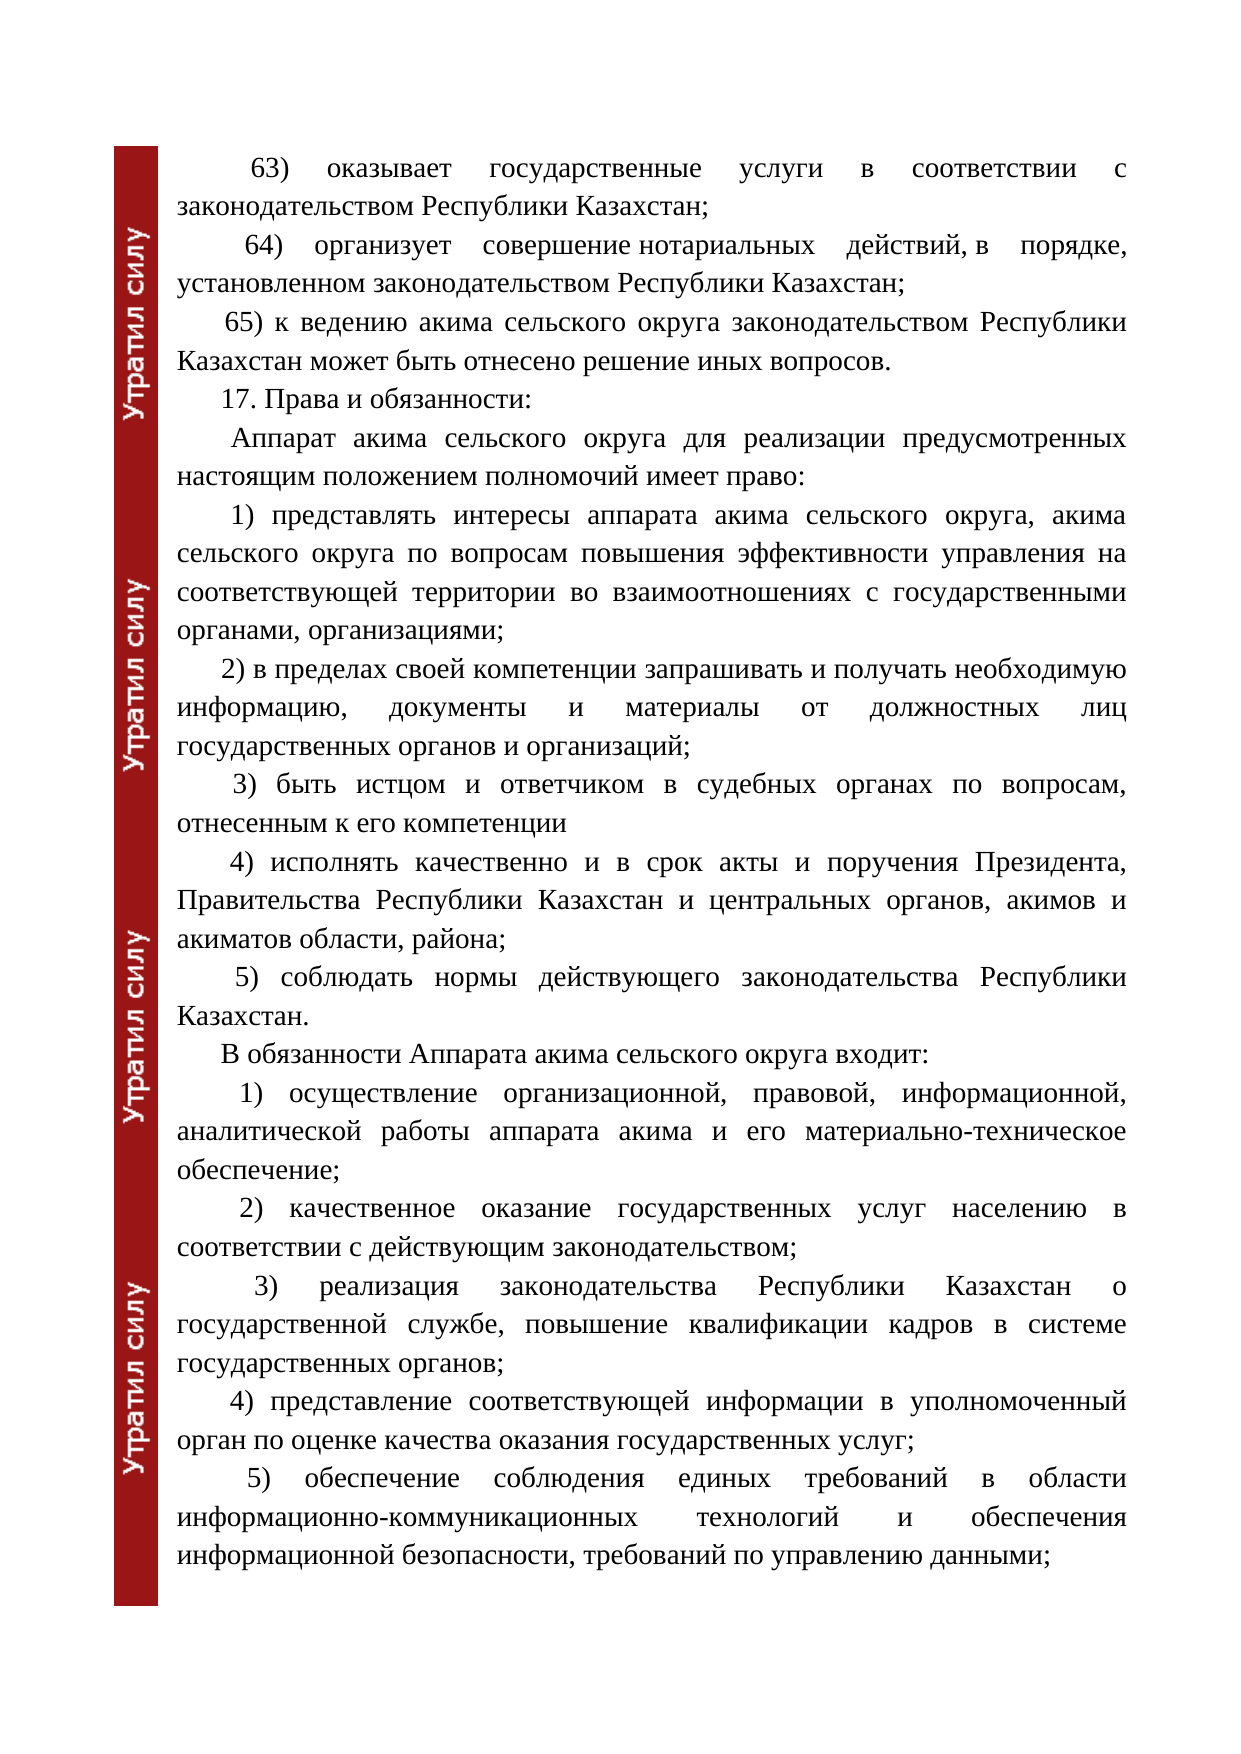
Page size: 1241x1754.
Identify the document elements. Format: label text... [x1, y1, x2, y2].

text Аппарат акима сельского округа для реализации предусмотренных настоящим положением полномочий имеет право: [112, 420, 1128, 492]
picture [114, 1070, 158, 1075]
text 65) к ведению акима сельского округа законодательством Республики Казахстан может быть отнесено решение иных вопросов. [112, 304, 1128, 376]
text В обязанности Аппарата акима сельского округа входит: [112, 1036, 1128, 1070]
text 5) соблюдать нормы действующего законодательства Республики Казахстан. [112, 959, 1128, 1031]
text 4) представление соответствующей информации в уполномоченный орган по оценке качества оказания государственных услуг; [112, 1383, 1128, 1455]
text 2) качественное оказание государственных услуг населению в соответствии с действующим законодательством; [112, 1191, 1128, 1263]
text 5) обеспечение соблюдения единых требований в области информационно-коммуникационных технологий и обеспечения информационной безопасности, требований по управлению данными; [112, 1460, 1128, 1571]
picture [114, 1571, 158, 1606]
picture [114, 839, 158, 844]
text 3) реализация законодательства Республики Казахстан о государственной службе, повышение квалификации кадров в системе государственных органов; [112, 1268, 1128, 1378]
text 1) представлять интересы аппарата акима сельского округа, акима сельского округа по вопросам повышения эффективности управления на соответствующей территории во взаимоотношениях с государственными органами, организациями; [112, 497, 1128, 646]
picture [114, 646, 158, 651]
picture [114, 415, 158, 420]
picture [114, 1031, 158, 1036]
text 63) оказывает государственные услуги в соответствии с законодательством Республики Казахстан; [112, 150, 1128, 222]
picture [114, 146, 158, 150]
picture [114, 222, 158, 227]
picture [114, 1378, 158, 1383]
picture [114, 762, 158, 767]
text 4) исполнять качественно и в срок акты и поручения Президента, Правительства Республики Казахстан и центральных органов, акимов и акиматов области, района; [112, 844, 1128, 954]
picture [114, 954, 158, 959]
picture [114, 299, 158, 304]
picture [114, 1186, 158, 1191]
picture [114, 1263, 158, 1268]
picture [114, 376, 158, 381]
text 17. Права и обязанности: [112, 381, 1128, 415]
text 1) осуществление организационной, правовой, информационной, аналитической работы аппарата акима и его материально-техническое обеспечение; [112, 1075, 1128, 1186]
text 2) в пределах своей компетенции запрашивать и получать необходимую информацию, документы и материалы от должностных лиц государственных органов и организаций; [112, 651, 1128, 762]
picture [114, 492, 158, 497]
text 64) организует совершение нотариальных действий, в порядке, установленном законодательством Республики Казахстан; [112, 227, 1128, 299]
text 3) быть истцом и ответчиком в судебных органах по вопросам, отнесенным к его компетенции [112, 767, 1128, 839]
picture [114, 1455, 158, 1460]
